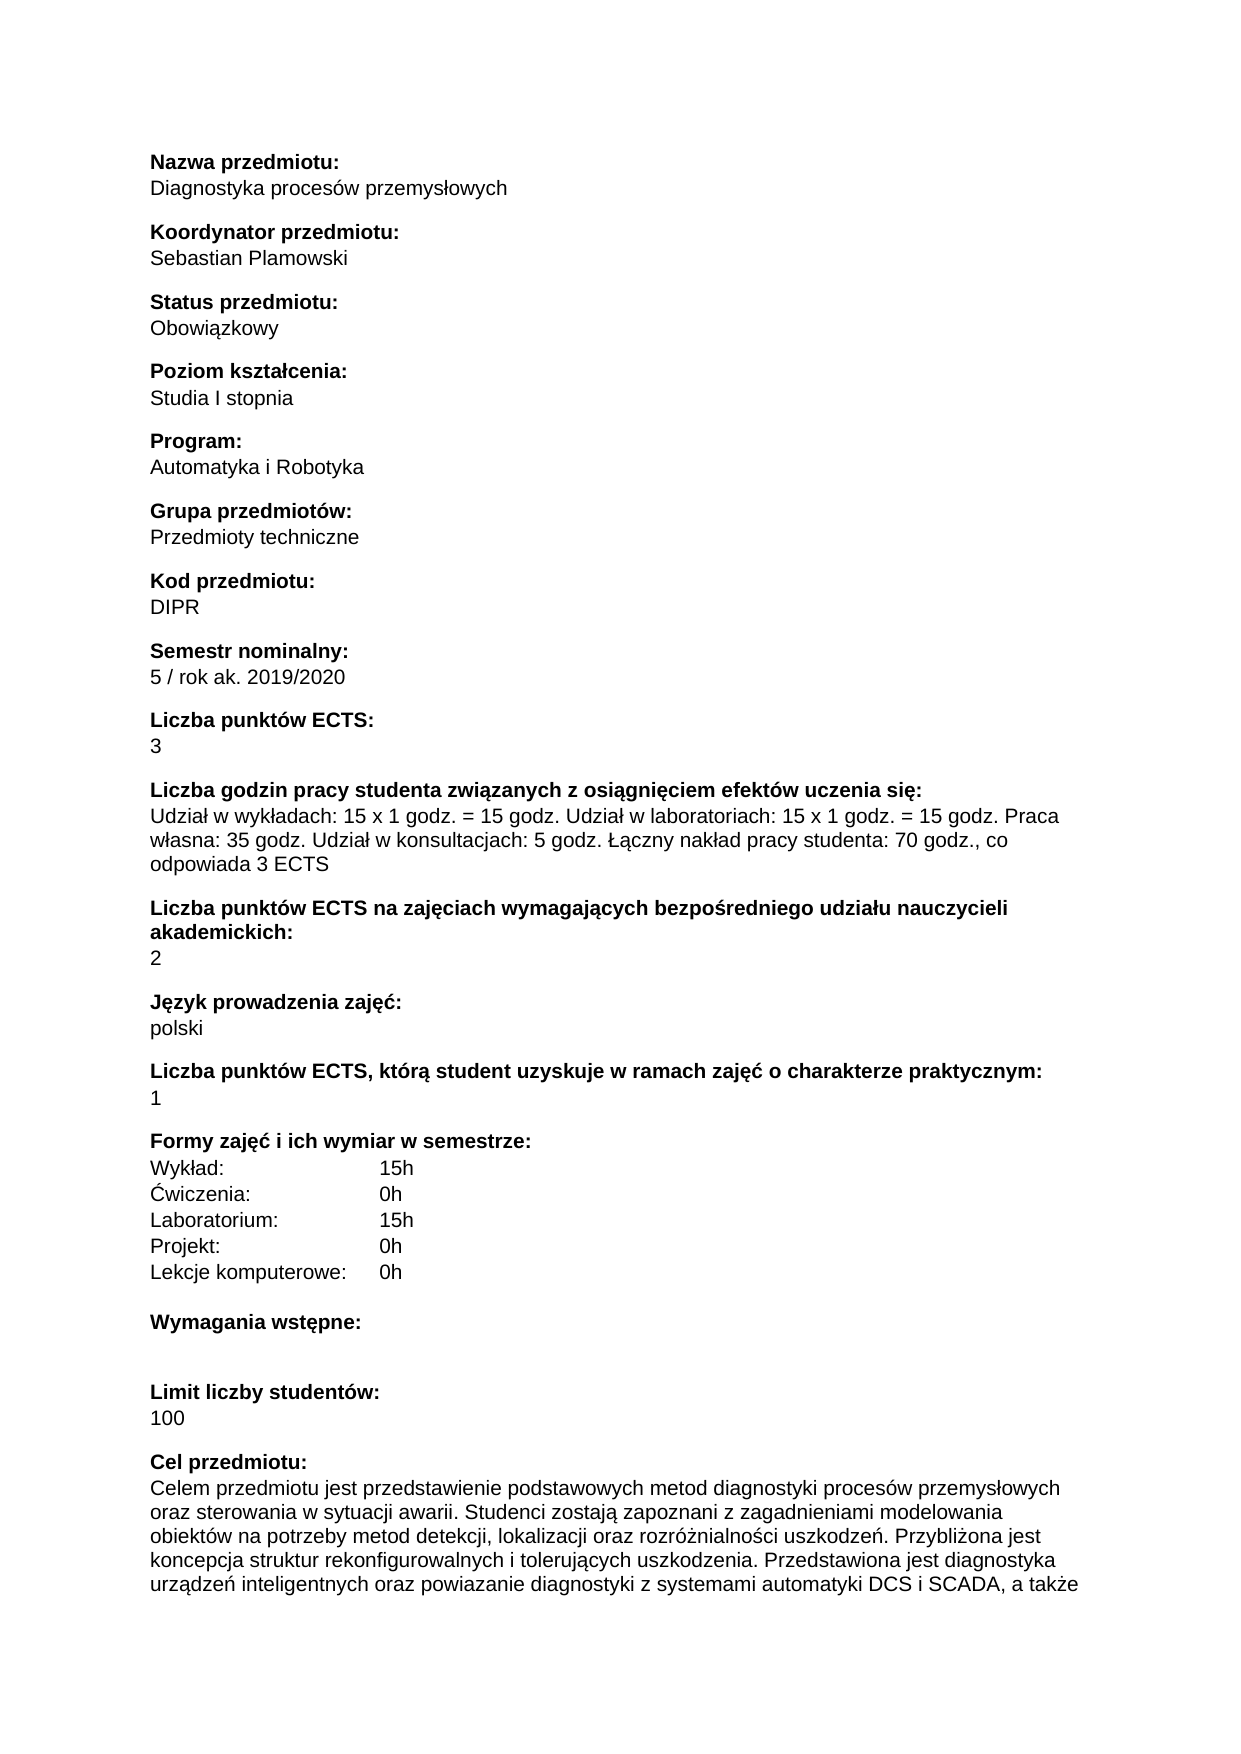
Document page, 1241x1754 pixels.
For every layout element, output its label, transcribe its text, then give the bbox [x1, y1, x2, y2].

table_cell 0h [369, 1258, 597, 1284]
text Liczba godzin pracy studenta związanych z osiągnięciem efektów uczenia się: [150, 778, 1090, 802]
text Studia I stopnia [150, 385, 1090, 409]
text Automatyka i Robotyka [150, 455, 1090, 479]
text Semestr nominalny: [150, 638, 1090, 662]
text Udział w wykładach: 15 x 1 godz. = 15 godz. Udział w laboratoriach: 15 x 1 godz. = 15 godz. Praca własna: 35 godz. Udział w konsultacjach: 5 godz. Łączny nakład pracy studenta: 70 godz., co odpowiada 3 ECTS [150, 804, 1090, 876]
text Liczba punktów ECTS: [150, 708, 1090, 732]
text DIPR [150, 595, 1090, 619]
table_cell Ćwiczenia: [140, 1182, 367, 1206]
table_cell 0h [369, 1180, 597, 1206]
table_cell Projekt: [140, 1234, 367, 1258]
text Program: [150, 429, 1090, 453]
text Status przedmiotu: [150, 289, 1090, 313]
text Limit liczby studentów: [150, 1380, 1090, 1404]
text Liczba punktów ECTS na zajęciach wymagających bezpośredniego udziału nauczycieli akademickich: [150, 896, 1090, 944]
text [150, 1476, 1090, 1595]
text Koordynator przedmiotu: [150, 220, 1090, 244]
text Wymagania wstępne: [150, 1310, 1090, 1334]
text Kod przedmiotu: [150, 569, 1090, 593]
text Liczba punktów ECTS, którą student uzyskuje w ramach zajęć o charakterze praktycznym: [150, 1059, 1090, 1083]
text Formy zajęć i ich wymiar w semestrze: [150, 1129, 1090, 1153]
text Język prowadzenia zajęć: [150, 989, 1090, 1013]
table_cell 15h [369, 1206, 597, 1232]
text Grupa przedmiotów: [150, 499, 1090, 523]
text 5 / rok ak. 2019/2020 [150, 664, 1090, 688]
text 100 [150, 1406, 1090, 1430]
text Obowiązkowy [150, 316, 1090, 339]
text polski [150, 1016, 1090, 1039]
text Poziom kształcenia: [150, 359, 1090, 383]
table_cell Lekcje komputerowe: [140, 1260, 367, 1284]
text Diagnostyka procesów przemysłowych [150, 176, 1090, 200]
table_header Wykład: [140, 1156, 367, 1180]
text 2 [150, 946, 1090, 970]
text Sebastian Plamowski [150, 246, 1090, 270]
text Cel przedmiotu: [150, 1449, 1090, 1473]
table_cell Laboratorium: [140, 1208, 367, 1232]
text Nazwa przedmiotu: [150, 150, 1090, 174]
text 1 [150, 1085, 1090, 1109]
text 3 [150, 734, 1090, 758]
text Przedmioty techniczne [150, 525, 1090, 549]
table_cell 0h [369, 1232, 597, 1258]
table_header 15h [369, 1156, 597, 1180]
